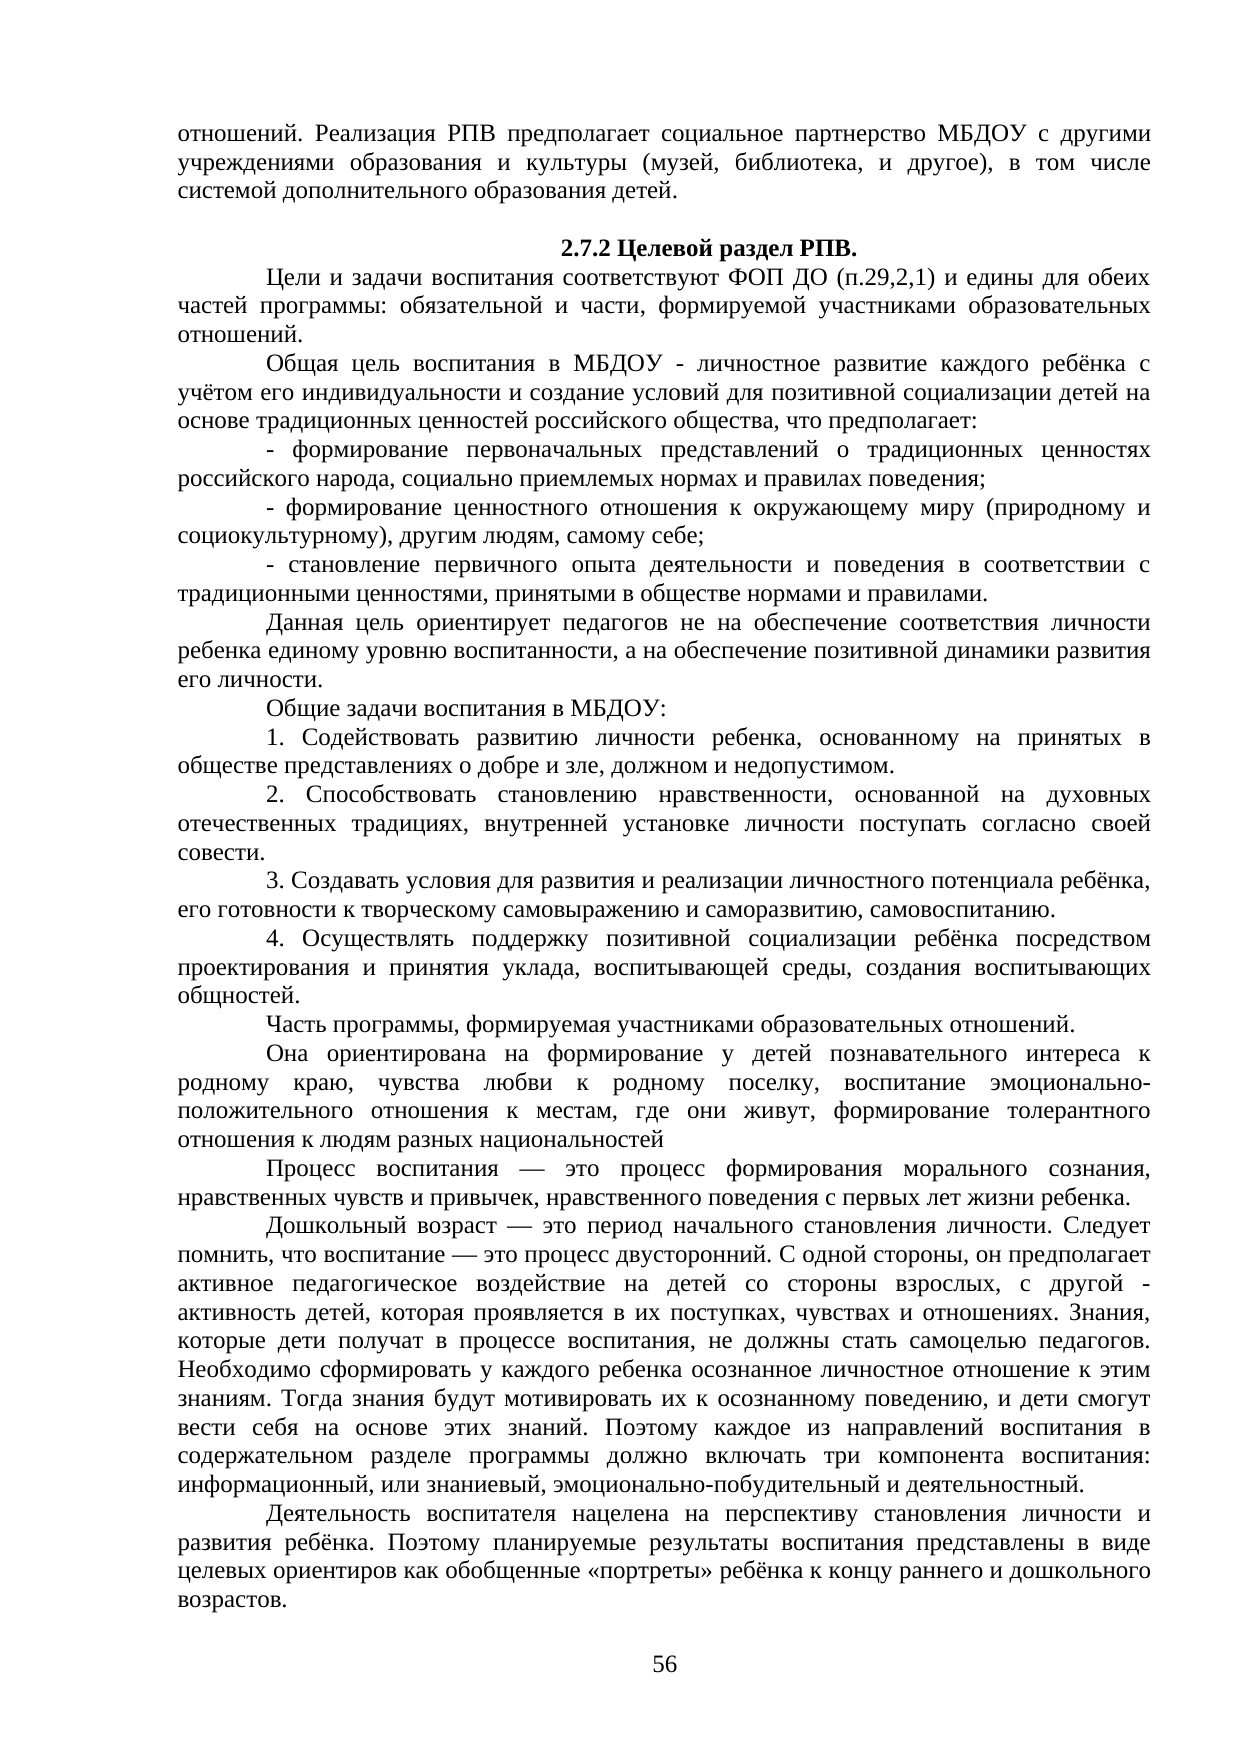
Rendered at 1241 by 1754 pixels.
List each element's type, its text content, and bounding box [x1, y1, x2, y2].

text 1. Содействовать развитию личности ребенка, основанному на принятых в обществе представлениях о добре и зле, должном и недопустимом. [177, 722, 1152, 779]
text Процесс воспитания — это процесс формирования морального сознания, нравственных чувств и привычек, нравственного поведения с первых лет жизни ребенка. [177, 1153, 1152, 1211]
text Дошкольный возраст — это период начального становления личности. Следует помнить, что воспитание — это процесс двусторонний. С одной стороны, он предполагает активное педагогическое воздействие на детей со стороны взрослых, с другой - активность детей, которая проявляется в их поступках, чувствах и отношениях. Знания, которые дети получат в процессе воспитания, не должны стать самоцелью педагогов. Необходимо сформировать у каждого ребенка осознанное личностное отношение к этим знаниям. Тогда знания будут мотивировать их к осознанному поведению, и дети смогут вести себя на основе этих знаний. Поэтому каждое из направлений воспитания в содержательном разделе программы должно включать три компонента воспитания: информационный, или знаниевый, эмоционально-побудительный и деятельностный. [177, 1211, 1152, 1498]
text Деятельность воспитателя нацелена на перспективу становления личности и развития ребёнка. Поэтому планируемые результаты воспитания представлены в виде целевых ориентиров как обобщенные «портреты» ребёнка к концу раннего и дошкольного возрастов. [177, 1498, 1152, 1613]
text 4. Осуществлять поддержку позитивной социализации ребёнка посредством проектирования и принятия уклада, воспитывающей среды, создания воспитывающих общностей. [177, 923, 1152, 1009]
text Общая цель воспитания в МБДОУ - личностное развитие каждого ребёнка с учётом его индивидуальности и создание условий для позитивной социализации детей на основе традиционных ценностей российского общества, что предполагает: [177, 348, 1152, 434]
text 2.7.2 Целевой раздел РПВ. [177, 233, 1152, 262]
text - становление первичного опыта деятельности и поведения в соответствии с традиционными ценностями, принятыми в обществе нормами и правилами. [177, 549, 1152, 607]
text Данная цель ориентирует педагогов не на обеспечение соответствия личности ребенка единому уровню воспитанности, а на обеспечение позитивной динамики развития его личности. [177, 607, 1152, 693]
text Часть программы, формируемая участниками образовательных отношений. [177, 1009, 1152, 1038]
text 3. Создавать условия для развития и реализации личностного потенциала ребёнка, его готовности к творческому самовыражению и саморазвитию, самовоспитанию. [177, 866, 1152, 923]
text - формирование ценностного отношения к окружающему миру (природному и социокультурному), другим людям, самому себе; [177, 492, 1152, 549]
text 2. Способствовать становлению нравственности, основанной на духовных отечественных традициях, внутренней установке личности поступать согласно своей совести. [177, 779, 1152, 866]
text Цели и задачи воспитания соответствуют ФОП ДО (п.29,2,1) и едины для обеих частей программы: обязательной и части, формируемой участниками образовательных отношений. [177, 262, 1152, 348]
text Общие задачи воспитания в МБДОУ: [177, 693, 1152, 722]
text Она ориентирована на формирование у детей познавательного интереса к родному краю, чувства любви к родному поселку, воспитание эмоционально- положительного отношения к местам, где они живут, формирование толерантного отношения к людям разных национальностей [177, 1038, 1152, 1153]
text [177, 118, 1152, 204]
text - формирование первоначальных представлений о традиционных ценностях российского народа, социально приемлемых нормах и правилах поведения; [177, 434, 1152, 492]
